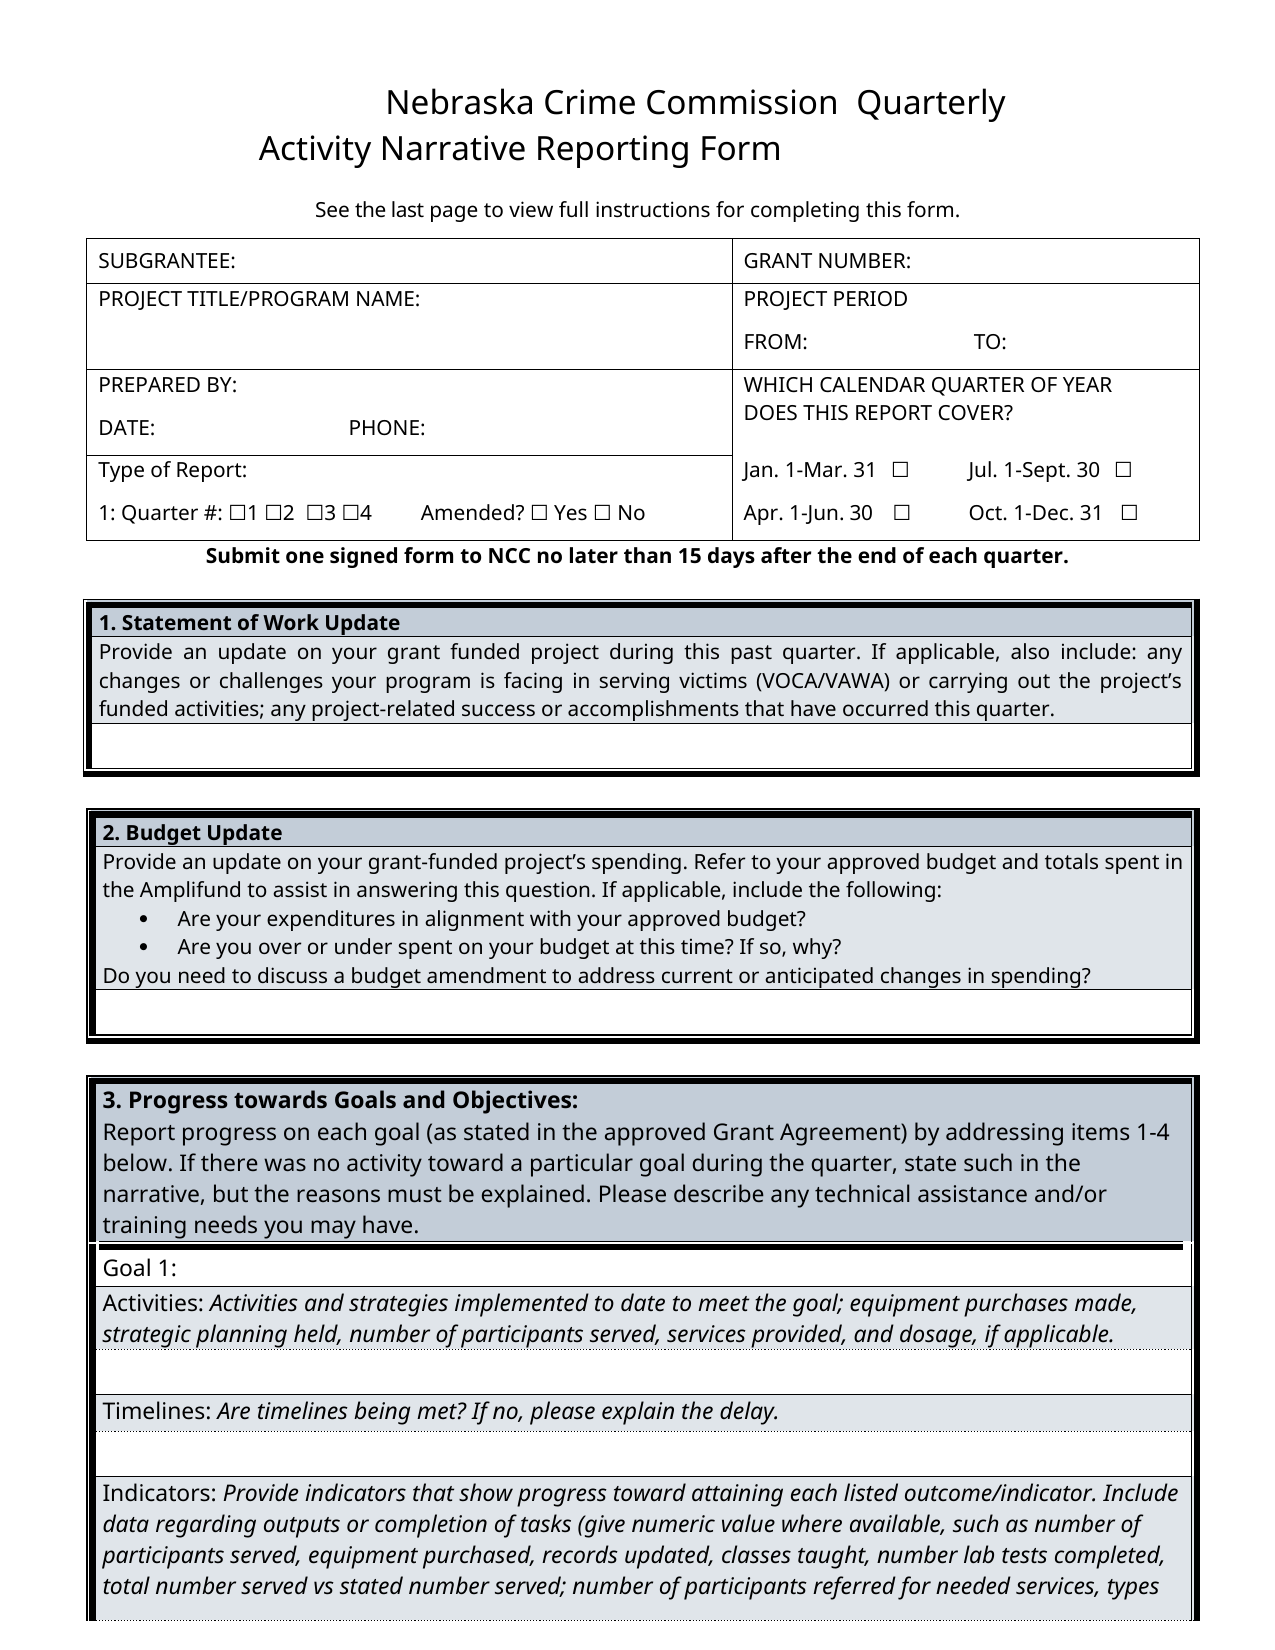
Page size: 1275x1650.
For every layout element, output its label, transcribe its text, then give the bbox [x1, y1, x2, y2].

table_cell Provide an update on your grant-funded project’s spending. Refer to your approved budget and totals spent in the Amplifund to assist in answering this question. If applicable, include the following: Are your expenditures in alignment with your approved budget? Are you over or under spent on your budget at this time? If so, why? Do you need to discuss a budget amendment to address current or anticipated changes in spending? [96, 847, 1191, 989]
subtitle Submit one signed form to NCC no later than 15 days after the end of each quarter. [75, 542, 1200, 570]
table_header 2. Budget Update [96, 818, 1191, 846]
text See the last page to view full instructions for completing this form. [75, 195, 1200, 223]
table_cell Timelines: Are timelines being met? If no, please explain the delay. [96, 1395, 1191, 1431]
table_header 3. Progress towards Goals and Objectives: Report progress on each goal (as stated in the approved Grant Agreement) by addressing items 1-4 below. If there was no activity toward a particular goal during the quarter, state such in the narrative, but the reasons must be explained. Please describe any technical assistance and/or training needs you may have. [96, 1084, 1191, 1241]
table_cell Jan. 1-Mar. 31 Jul. 1-Sept. 30 Apr. 1-Jun. 30 Oct. 1-Dec. 31 [733, 455, 1199, 540]
table_cell PROJECT PERIOD FROM: TO: [733, 284, 1199, 369]
table_cell [92, 724, 1191, 768]
table_cell [96, 990, 1191, 1034]
table_header 1. Statement of Work Update [92, 608, 1191, 636]
table_cell Provide an update on your grant funded project during this past quarter. If applicable, also include: any changes or challenges your program is facing in serving victims (VOCA/VAWA) or carrying out the project’s funded activities; any project-related success or accomplishments that have occurred this quarter. [92, 637, 1191, 723]
table_cell [96, 1349, 1191, 1394]
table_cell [96, 1477, 1191, 1620]
table_cell PREPARED BY: DATE: PHONE: [87, 370, 732, 454]
title Nebraska Crime Commission Quarterly Activity Narrative Reporting Form [259, 79, 1020, 170]
table_cell [96, 1431, 1191, 1476]
table_header SUBGRANTEE: [87, 239, 732, 283]
table_cell Goal 1: [91, 1241, 1194, 1286]
table_cell WHICH CALENDAR QUARTER OF YEAR DOES THIS REPORT COVER? [733, 370, 1199, 454]
table_cell Type of Report: 1: Quarter #: 1 2 3 4 Amended? Yes No [87, 456, 732, 540]
table_cell PROJECT TITLE/PROGRAM NAME: [87, 284, 732, 369]
table_header GRANT NUMBER: [733, 239, 1199, 283]
